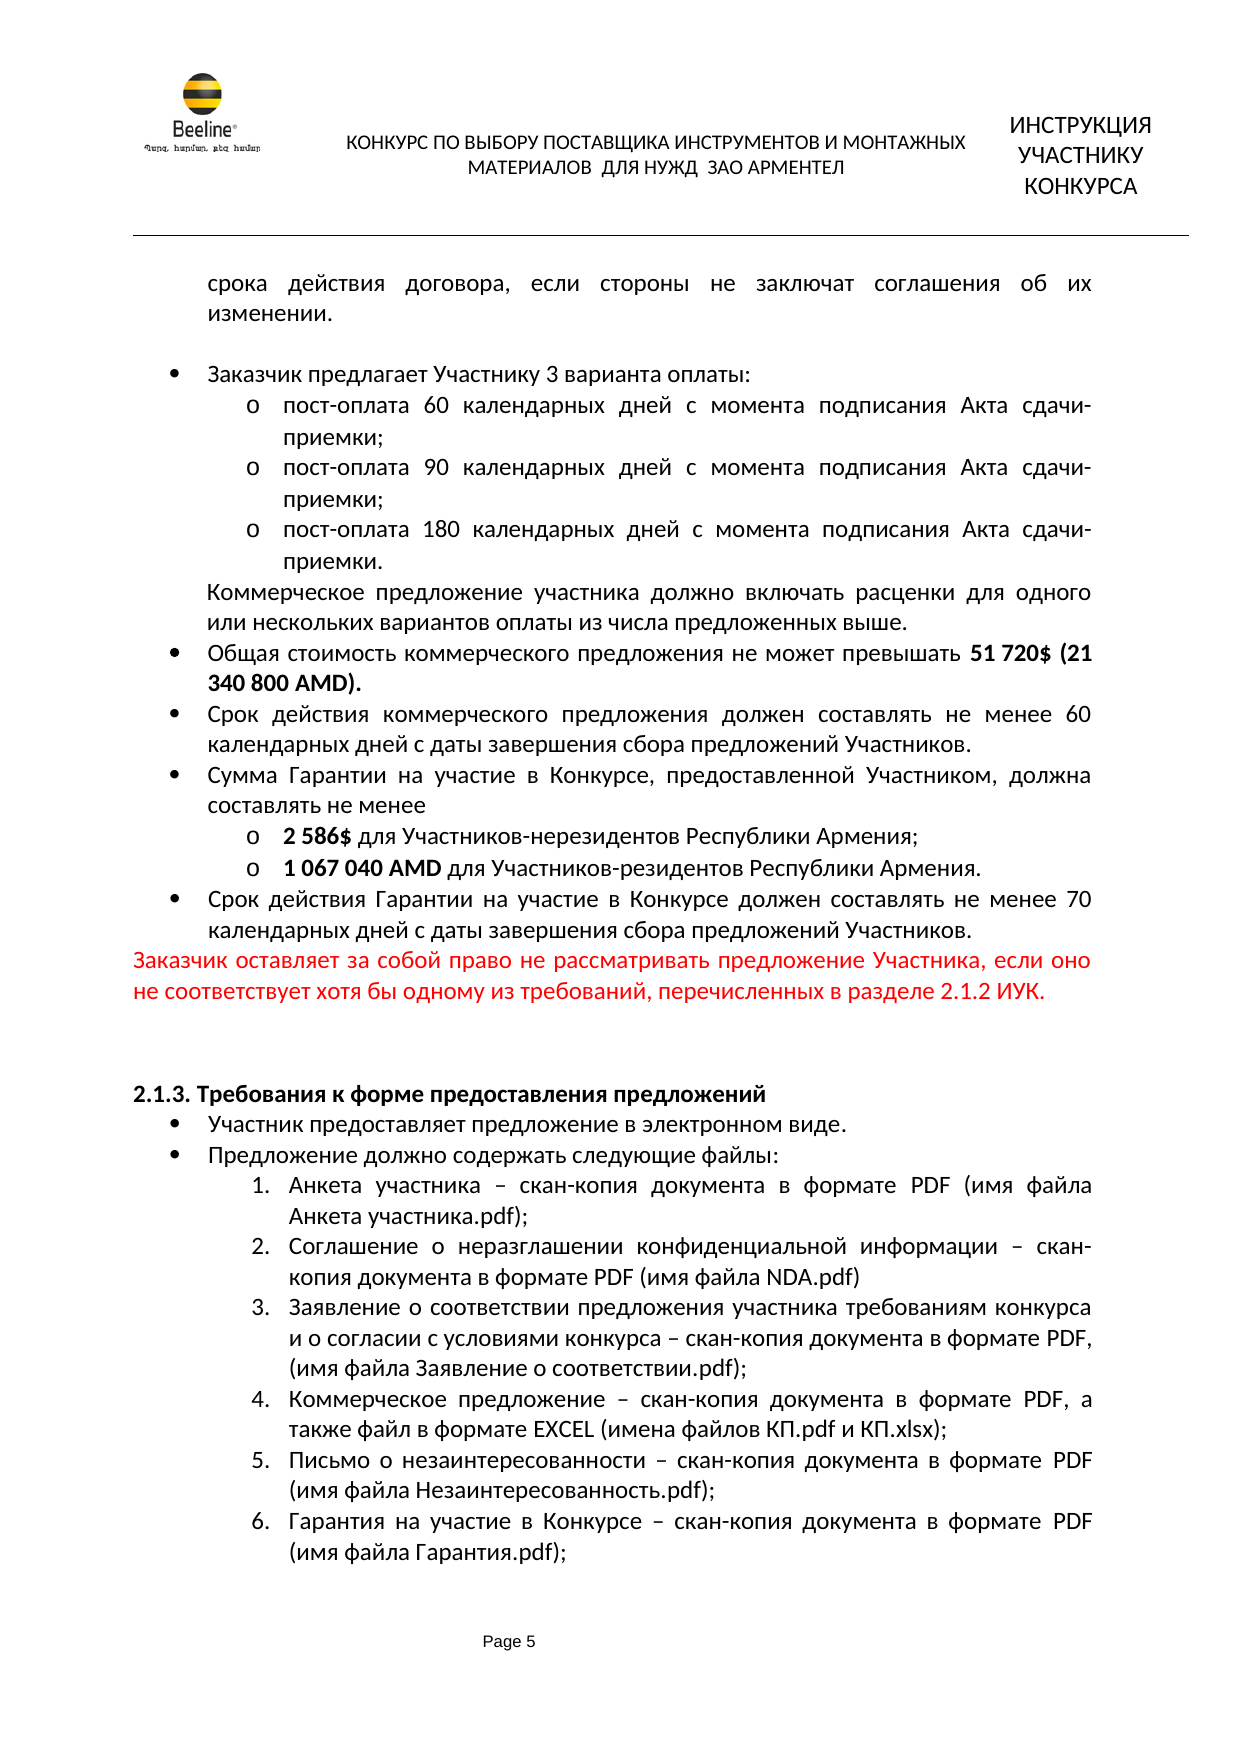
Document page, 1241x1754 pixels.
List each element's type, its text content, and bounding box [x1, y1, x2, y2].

list Предложение должно содержать следующие файлы: [170, 1139, 1092, 1169]
text Коммерческое предложение участника должно включать расценки для одного или нескольких вариантов оплаты из числа предложенных выше. [207, 576, 1092, 637]
list Коммерческое предложение – скан-копия документа в формате PDF, а также файл в формате EXCEL (имена файлов КП.pdf и КП.xlsx); [251, 1383, 1092, 1444]
list 2 586$ для Участников-нерезидентов Республики Армения; [245, 820, 1092, 852]
list Срок действия коммерческого предложения должен составлять не менее 60 календарных дней с даты завершения сбора предложений Участников. [170, 698, 1092, 759]
list Письмо о незаинтересованности – скан-копия документа в формате PDF (имя файла Незаинтересованность.pdf); [251, 1444, 1092, 1505]
list Сумма Гарантии на участие в Конкурсе, предоставленной Участником, должна составлять не менее [170, 759, 1092, 820]
list пост-оплата 180 календарных дней с момента подписания Акта сдачи-приемки. [245, 513, 1092, 576]
text Заказчик оставляет за собой право не рассматривать предложение Участника, если оно не соответствует хотя бы одному из требований, перечисленных в разделе 2.1.2 ИУК. [133, 944, 1092, 1006]
list Соглашение о неразглашении конфиденциальной информации – скан-копия документа в формате PDF (имя файла NDA.pdf) [251, 1230, 1092, 1291]
list Срок действия Гарантии на участие в Конкурсе должен составлять не менее 70 календарных дней с даты завершения сбора предложений Участников. [170, 883, 1092, 944]
list Заявление о соответствии предложения участника требованиям конкурса и о согласии с условиями конкурса – скан-копия документа в формате PDF, (имя файла Заявление о соответствии.pdf); [251, 1291, 1092, 1383]
list Заказчик предлагает Участнику 3 варианта оплаты: [170, 358, 1092, 389]
list пост-оплата 60 календарных дней с момента подписания Акта сдачи-приемки; [245, 389, 1092, 451]
list Участник предоставляет предложение в электронном виде. [170, 1108, 1092, 1139]
picture [144, 73, 260, 152]
text 2.1.3. Требования к форме предоставления предложений [133, 1078, 1092, 1108]
list 1 067 040 AMD для Участников-резидентов Республики Армения. [245, 852, 1092, 883]
list Анкета участника – скан-копия документа в формате PDF (имя файла Анкета участника.pdf); [251, 1169, 1092, 1230]
list Гарантия на участие в Конкурсе – скан-копия документа в формате PDF (имя файла Гарантия.pdf); [251, 1505, 1092, 1566]
list пост-оплата 90 календарных дней с момента подписания Акта сдачи-приемки; [245, 451, 1092, 513]
list Общая стоимость коммерческого предложения не может превышать 51 720$ (21 340 800 AMD). [170, 637, 1092, 698]
